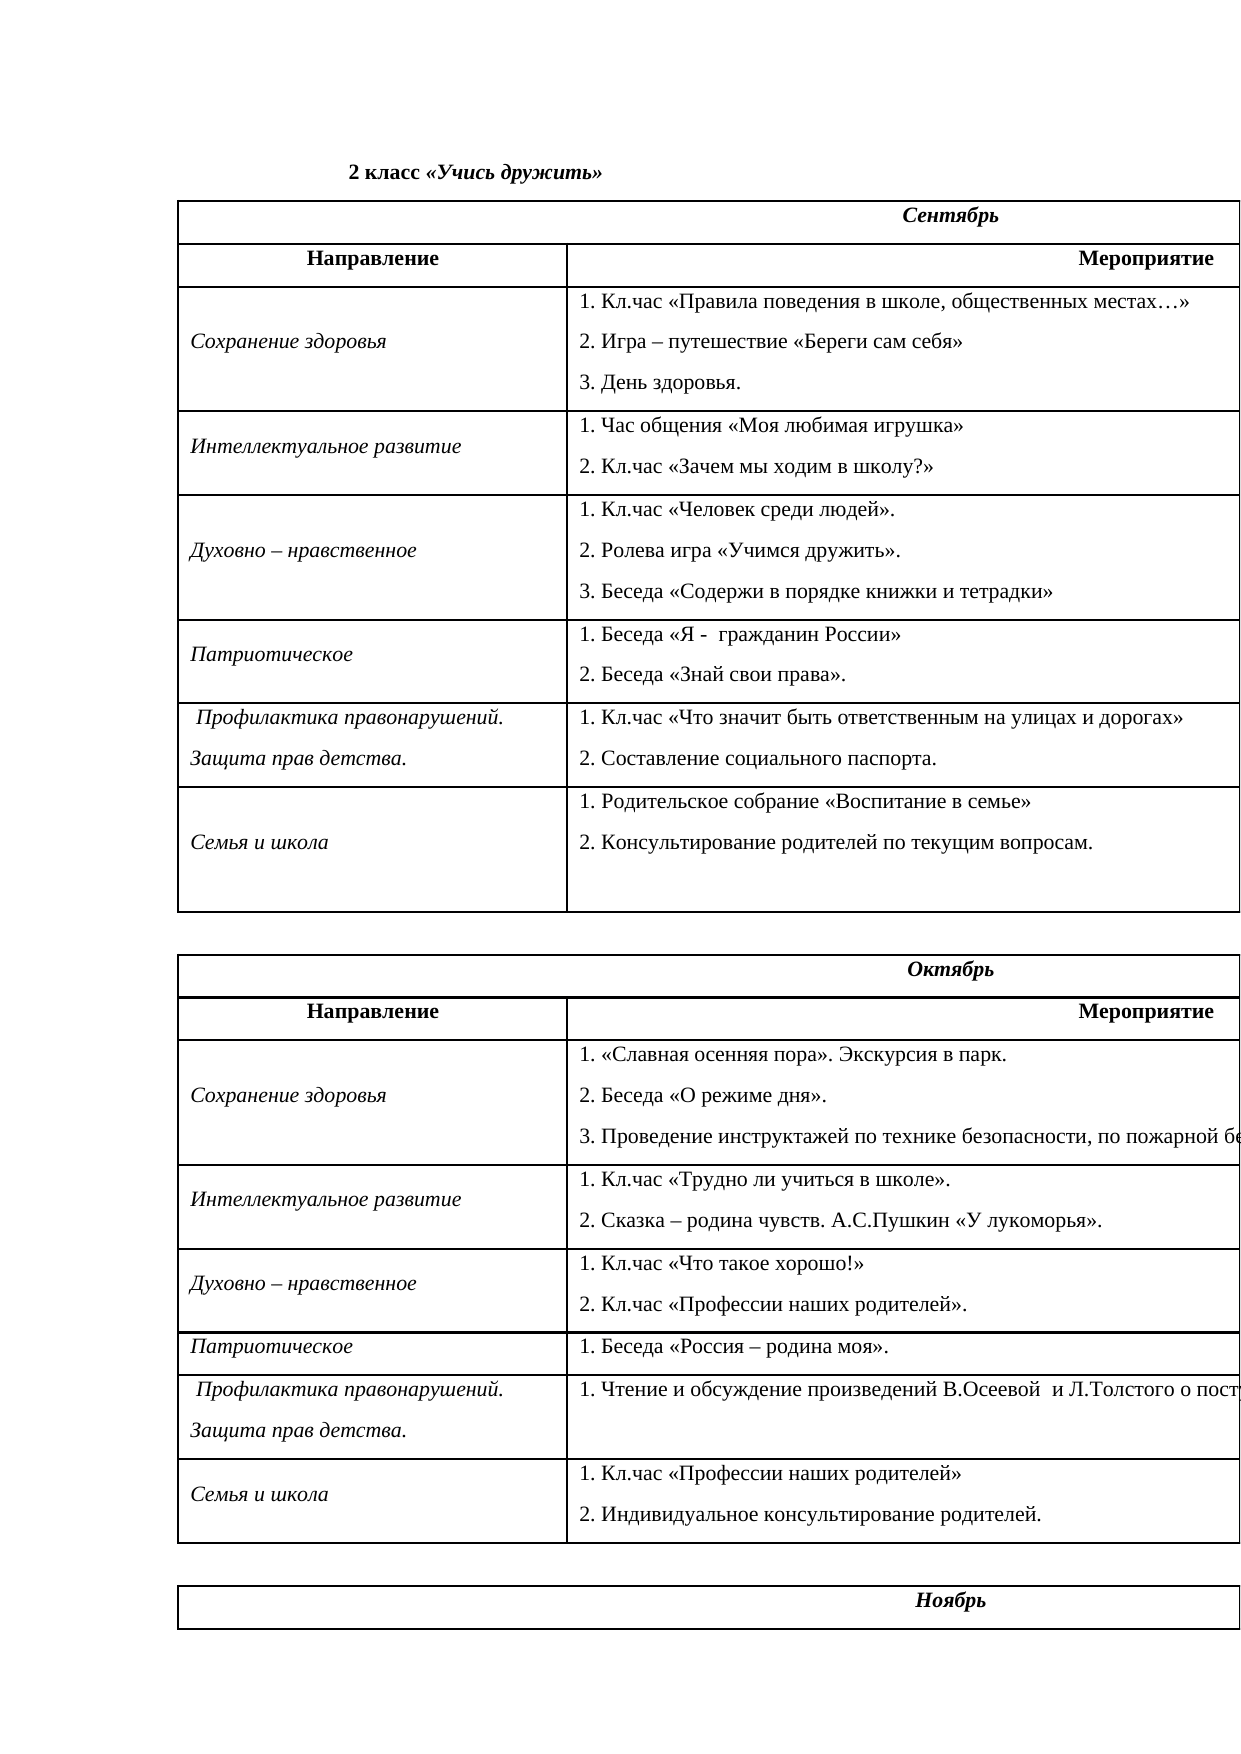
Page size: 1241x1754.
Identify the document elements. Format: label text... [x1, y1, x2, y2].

table_cell 1. Кл.час «Трудно ли учиться в школе». 2. Сказка – родина чувств. А.С.Пушкин «У лукоморья». [568, 1166, 1239, 1248]
table_cell 1. Беседа «Я - гражданин России» 2. Беседа «Знай свои права». [568, 621, 1239, 702]
table_cell 1. Родительское собрание «Воспитание в семье» 2. Консультирование родителей по текущим вопросам. [568, 788, 1239, 911]
table_cell Интеллектуальное развитие [179, 412, 566, 494]
table_cell Духовно – нравственное [179, 496, 566, 618]
table_cell Патриотическое [179, 621, 566, 702]
table_cell Мероприятие [568, 245, 1239, 286]
table_cell 1. Кл.час «Правила поведения в школе, общественных местах…» 2. Игра – путешествие «Береги сам себя» 3. День здоровья. [568, 288, 1239, 410]
text 2 класс «Учись дружить» [177, 159, 1152, 184]
table_cell Профилактика правонарушений. Защита прав детства. [179, 1376, 566, 1458]
table_cell Сохранение здоровья [179, 1041, 566, 1164]
table_cell Семья и школа [179, 788, 566, 911]
table_cell Мероприятие [568, 999, 1239, 1039]
table_cell Направление [179, 999, 566, 1039]
table_cell Патриотическое [179, 1334, 566, 1374]
table_cell 1. Кл.час «Профессии наших родителей» 2. Индивидуальное консультирование родителей. [568, 1460, 1239, 1542]
table_cell Интеллектуальное развитие [179, 1166, 566, 1248]
table_cell 1. Час общения «Моя любимая игрушка» 2. Кл.час «Зачем мы ходим в школу?» [568, 412, 1239, 494]
table_cell Сохранение здоровья [179, 288, 566, 410]
table_cell 1. «Славная осенняя пора». Экскурсия в парк. 2. Беседа «О режиме дня». 3. Проведение инструктажей по технике безопасности, по пожарной безопасности. [568, 1041, 1239, 1164]
table_cell 1. Чтение и обсуждение произведений В.Осеевой и Л.Толстого о поступках детей. [568, 1376, 1239, 1458]
table_cell Духовно – нравственное [179, 1250, 566, 1331]
table_header Сентябрь [179, 202, 1239, 243]
table_cell 1. Беседа «Россия – родина моя». [568, 1334, 1239, 1374]
table_header Октябрь [179, 956, 1239, 996]
table_cell 1. Кл.час «Что значит быть ответственным на улицах и дорогах» 2. Составление социального паспорта. [568, 704, 1239, 786]
table_cell Семья и школа [179, 1460, 566, 1542]
table_cell Профилактика правонарушений. Защита прав детства. [179, 704, 566, 786]
table_cell Направление [179, 245, 566, 286]
table_cell 1. Кл.час «Человек среди людей». 2. Ролева игра «Учимся дружить». 3. Беседа «Содержи в порядке книжки и тетрадки» [568, 496, 1239, 618]
table_header Ноябрь [179, 1587, 1239, 1628]
table_cell 1. Кл.час «Что такое хорошо!» 2. Кл.час «Профессии наших родителей». [568, 1250, 1239, 1331]
